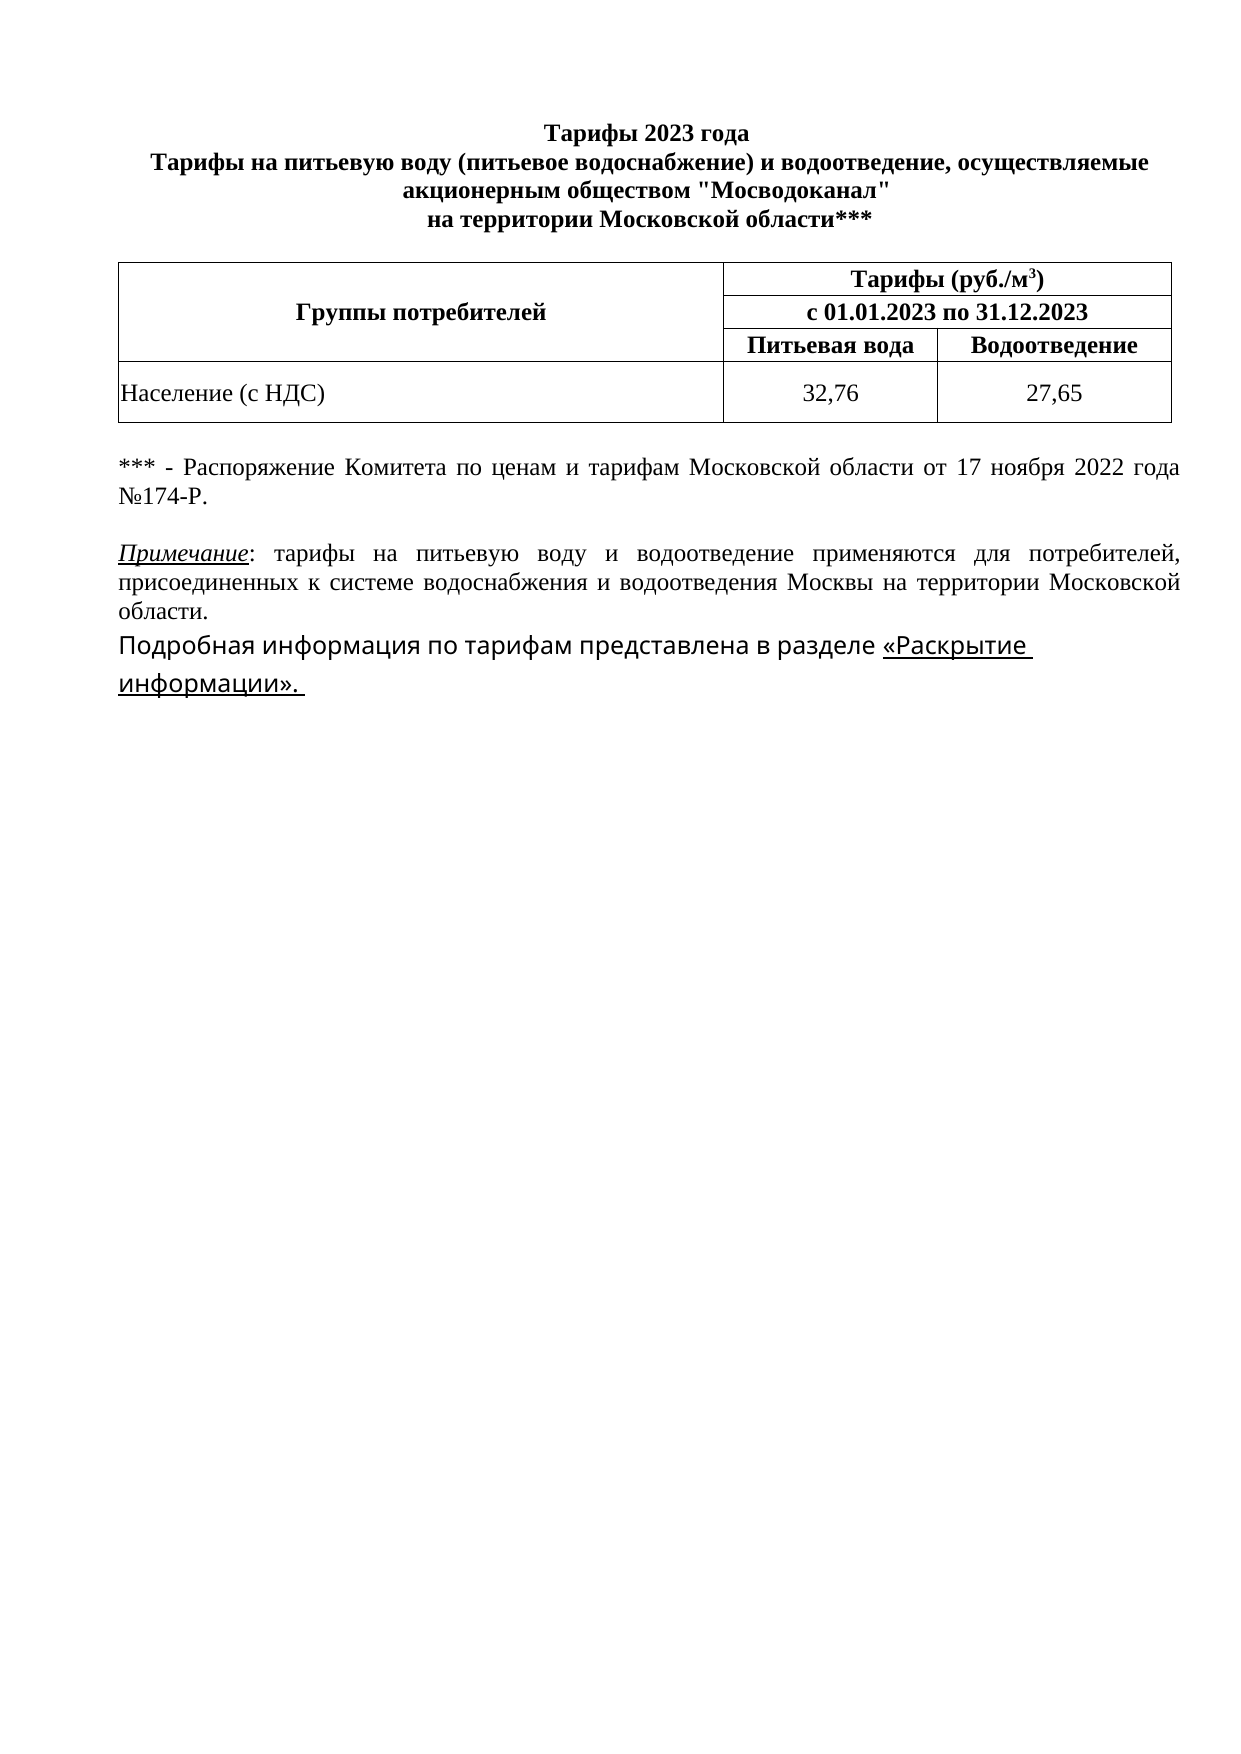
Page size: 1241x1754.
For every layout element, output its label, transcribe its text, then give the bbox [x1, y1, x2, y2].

text Примечание: тарифы на питьевую воду и водоотведение применяются для потребителей, присоединенных к системе водоснабжения и водоотведения Москвы на территории Московской области. [118, 538, 1181, 624]
text *** - Распоряжение Комитета по ценам и тарифам Московской области от 17 ноября 2022 года №174-Р. [118, 452, 1181, 509]
text Подробная информация по тарифам представлена в разделе «Раскрытие информации». [118, 624, 1181, 699]
table_header Тарифы (руб./м3) [724, 263, 1171, 295]
table_cell Питьевая вода [724, 329, 937, 361]
table_cell 32,76 [724, 362, 937, 422]
text Тарифы 2023 года Тарифы на питьевую воду (питьевое водоснабжение) и водоотведение, осуществляемые акционерным обществом "Мосводоканал" на территории Московской области*** [118, 118, 1181, 233]
table_cell 27,65 [938, 362, 1171, 422]
table_cell Население (с НДС) [119, 362, 723, 422]
table_cell Водоотведение [938, 329, 1171, 361]
table_cell с 01.01.2023 по 31.12.2023 [724, 296, 1171, 328]
table_header Группы потребителей [119, 263, 723, 361]
